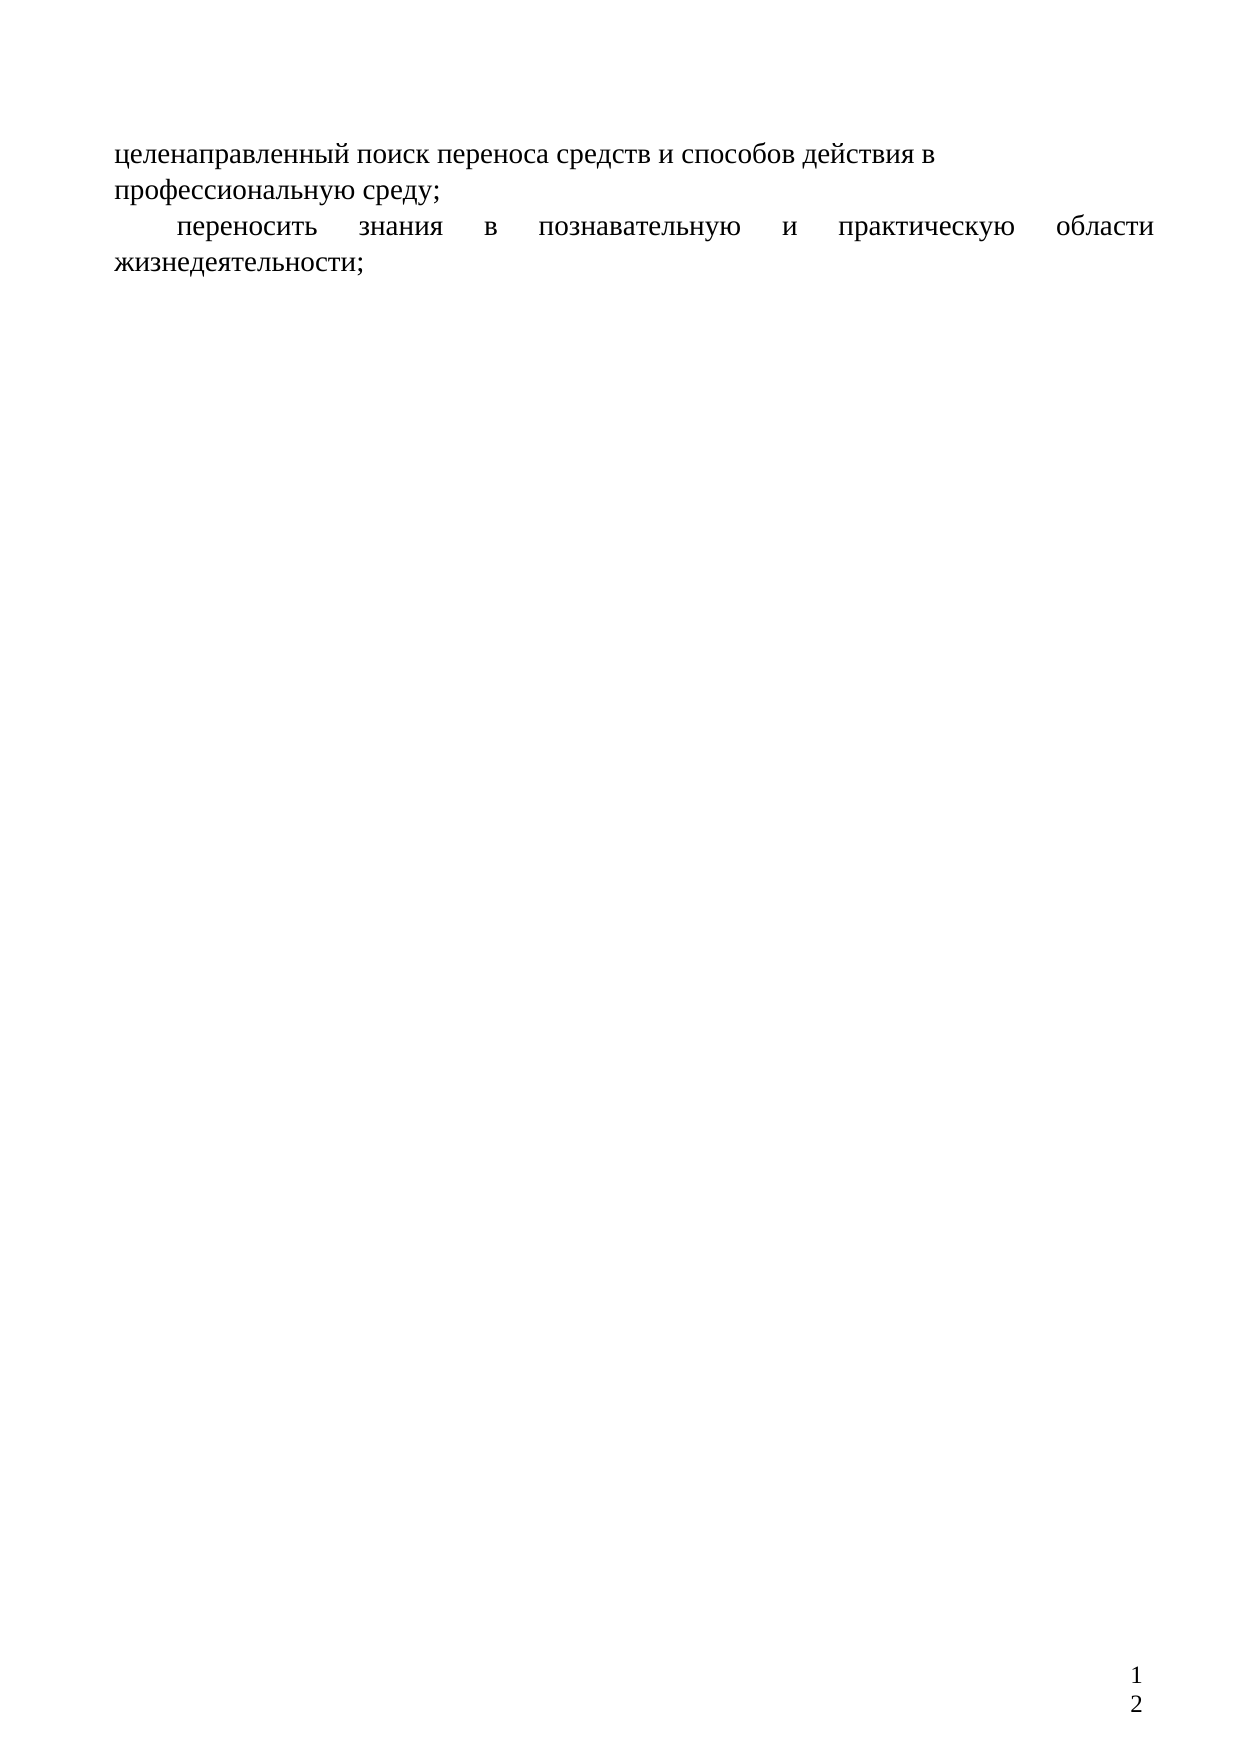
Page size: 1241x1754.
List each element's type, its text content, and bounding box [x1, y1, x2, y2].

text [114, 135, 1155, 207]
text переносить знания в познавательную и практическую области жизнедеятельности; [114, 207, 1155, 279]
